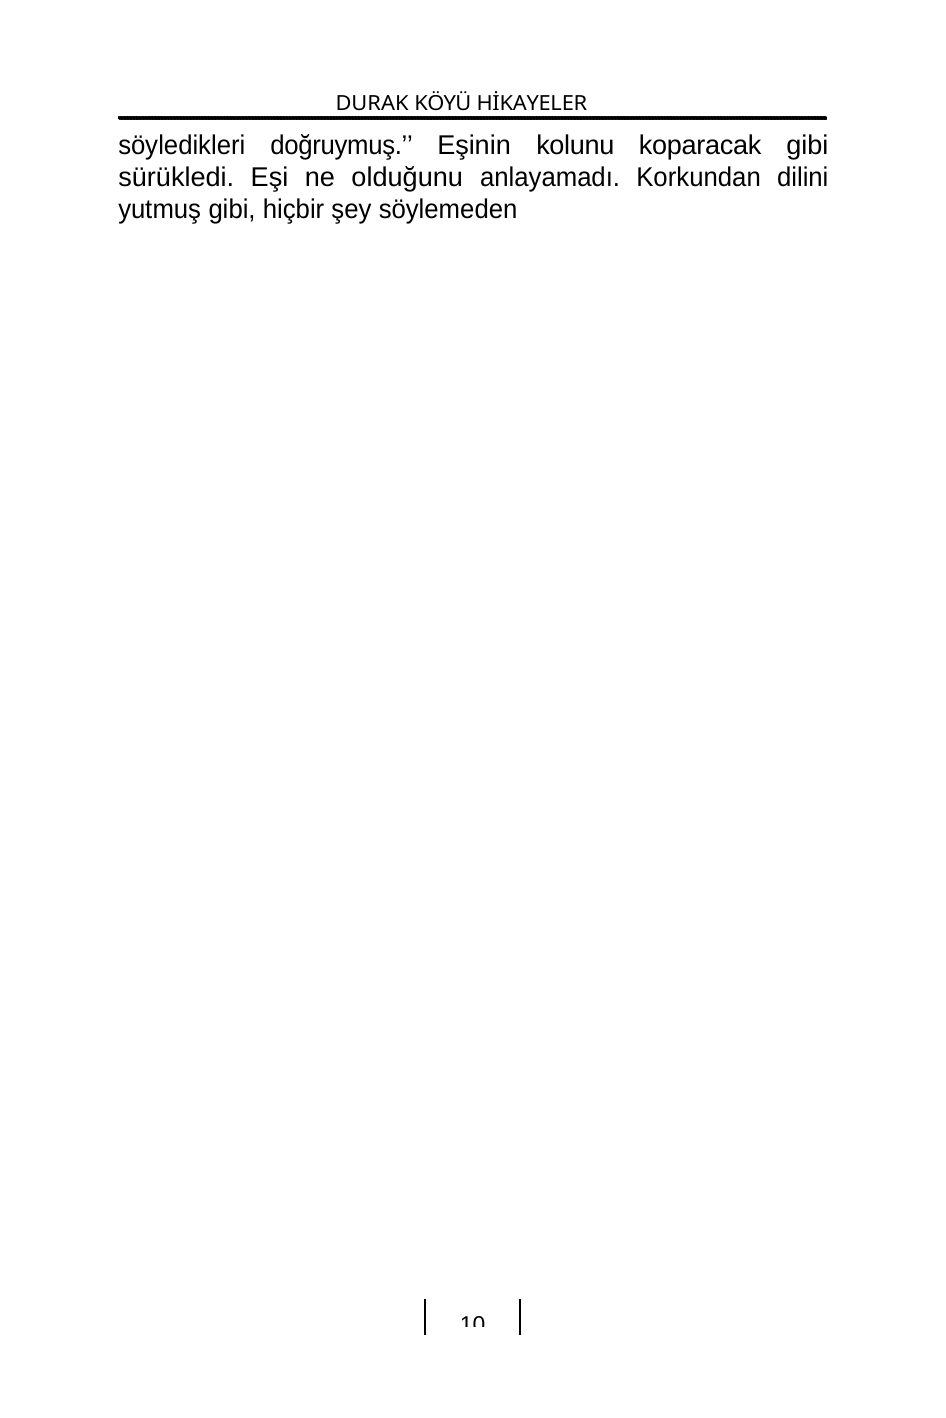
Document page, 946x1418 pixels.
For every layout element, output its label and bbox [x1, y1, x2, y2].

text [118, 129, 828, 225]
